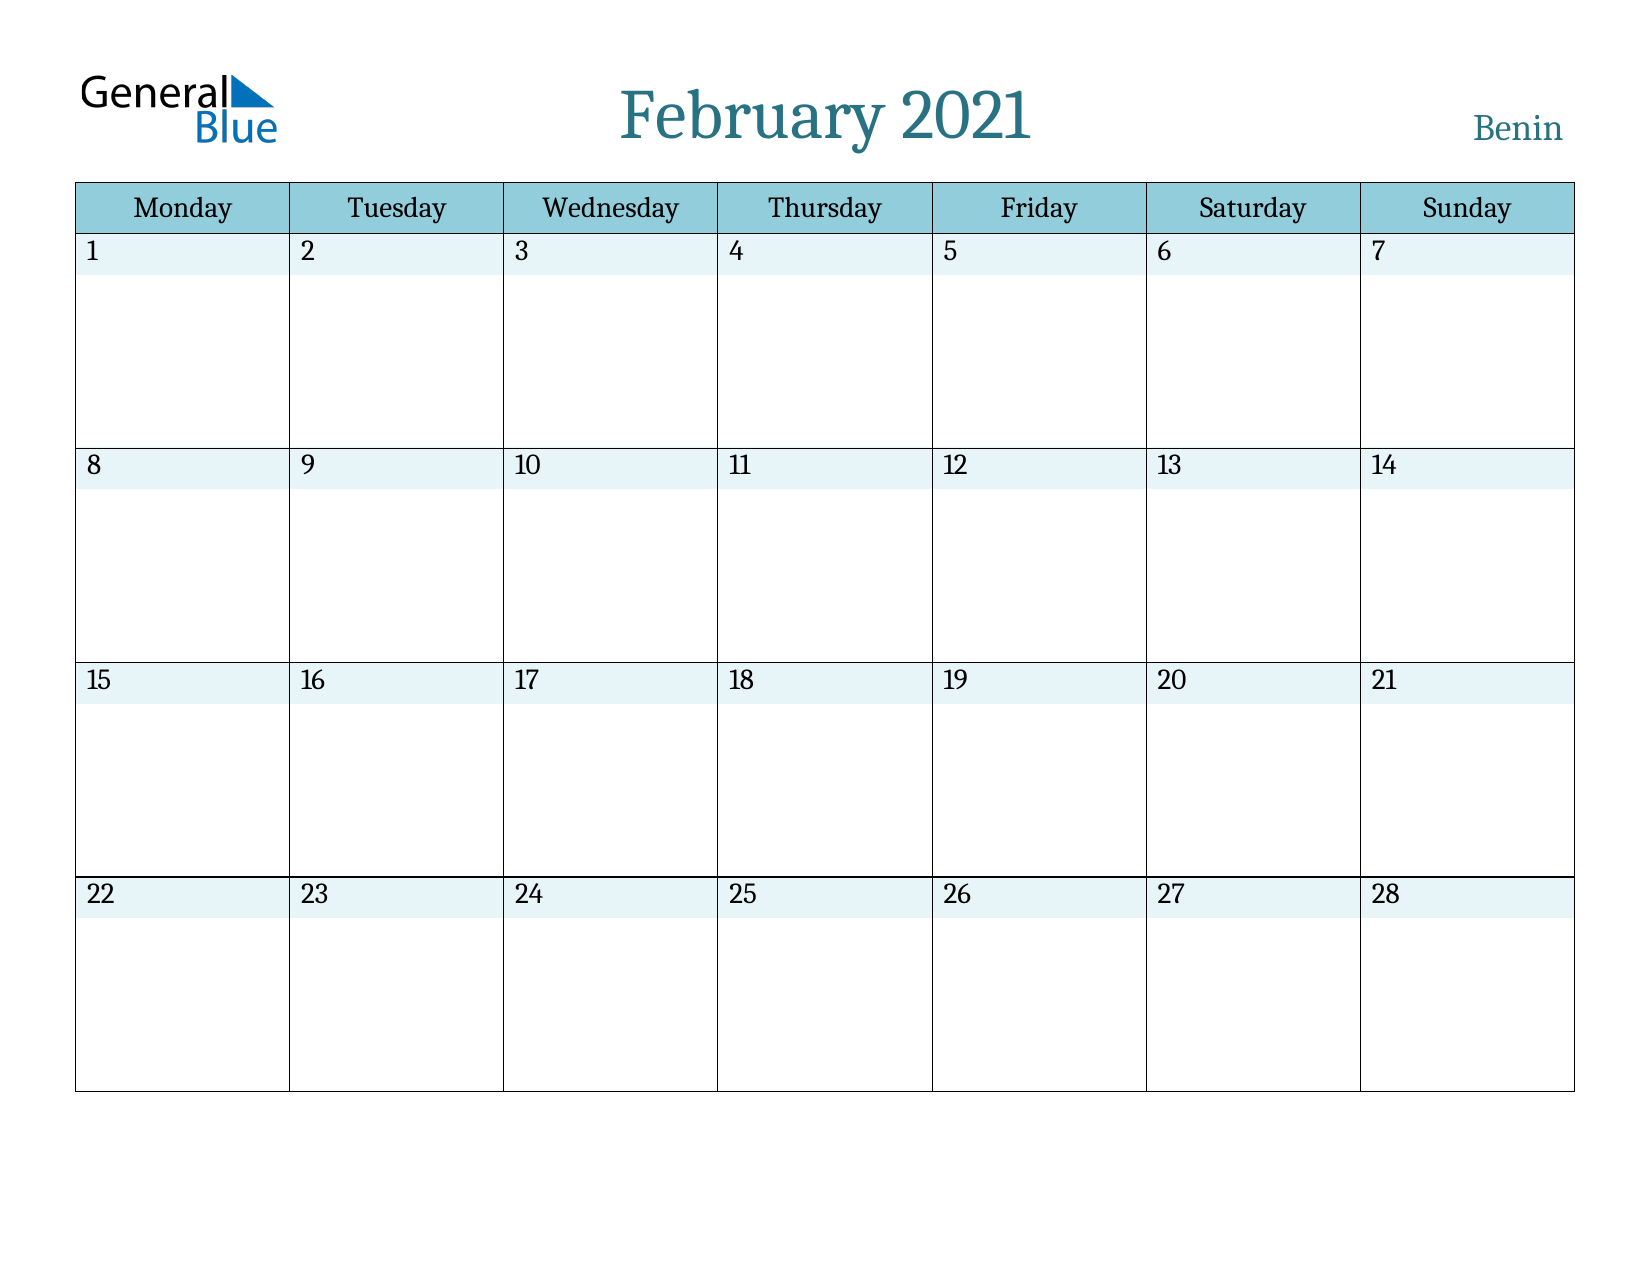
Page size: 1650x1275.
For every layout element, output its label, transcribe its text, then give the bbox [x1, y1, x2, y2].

table_cell 5 [933, 234, 1146, 275]
table_cell 20 [1147, 663, 1360, 704]
table_cell [504, 489, 717, 662]
table_cell [1147, 918, 1360, 1091]
table_cell [933, 918, 1146, 1091]
table_header February 2021 [504, 75, 1146, 182]
table_cell Saturday [1147, 183, 1360, 233]
picture [81, 75, 277, 143]
table_cell [504, 918, 717, 1091]
table_cell [718, 918, 932, 1091]
table_cell Monday [76, 183, 289, 233]
table_cell 26 [933, 878, 1146, 918]
table_cell 14 [1361, 449, 1574, 489]
table_cell [1147, 489, 1360, 662]
table_cell [933, 704, 1146, 876]
table_cell [1361, 918, 1574, 1091]
table_cell 7 [1361, 234, 1574, 275]
table_cell [718, 489, 932, 662]
table_cell 2 [290, 234, 503, 275]
table_cell [1361, 275, 1574, 447]
table_cell [1147, 704, 1360, 876]
table_cell [1361, 489, 1574, 662]
table_cell [504, 275, 717, 447]
table_cell 10 [504, 449, 717, 489]
table_cell 6 [1147, 234, 1360, 275]
table_cell 27 [1147, 878, 1360, 918]
table_cell 3 [504, 234, 717, 275]
table_cell 21 [1361, 663, 1574, 704]
table_cell 28 [1361, 878, 1574, 918]
table_cell [1361, 704, 1574, 876]
table_header [76, 75, 503, 182]
table_cell 8 [76, 449, 289, 489]
table_cell 11 [718, 449, 932, 489]
table_cell [1147, 275, 1360, 447]
table_cell [290, 489, 503, 662]
table_cell 25 [718, 878, 932, 918]
table_cell [933, 275, 1146, 447]
table_cell 4 [718, 234, 932, 275]
table_cell 12 [933, 449, 1146, 489]
table_cell Friday [933, 183, 1146, 233]
table_cell [76, 918, 289, 1091]
table_header Benin [1146, 75, 1574, 182]
table_cell 13 [1147, 449, 1360, 489]
table_cell 1 [76, 234, 289, 275]
table_cell Sunday [1361, 183, 1574, 233]
table_cell [718, 704, 932, 876]
table_cell Tuesday [290, 183, 503, 233]
table_cell [933, 489, 1146, 662]
table_cell [290, 918, 503, 1091]
table_cell [504, 704, 717, 876]
table_cell 9 [290, 449, 503, 489]
table_cell [290, 704, 503, 876]
table_cell [76, 489, 289, 662]
table_cell 17 [504, 663, 717, 704]
table_cell [76, 704, 289, 876]
table_cell 19 [933, 663, 1146, 704]
table_cell Wednesday [504, 183, 717, 233]
table_cell [290, 275, 503, 447]
table_cell 22 [76, 878, 289, 918]
table_cell 23 [290, 878, 503, 918]
table_cell [718, 275, 932, 447]
table_cell [76, 275, 289, 447]
table_cell Thursday [718, 183, 932, 233]
table_cell 16 [290, 663, 503, 704]
table_cell 15 [76, 663, 289, 704]
table_cell 18 [718, 663, 932, 704]
table_cell 24 [504, 878, 717, 918]
